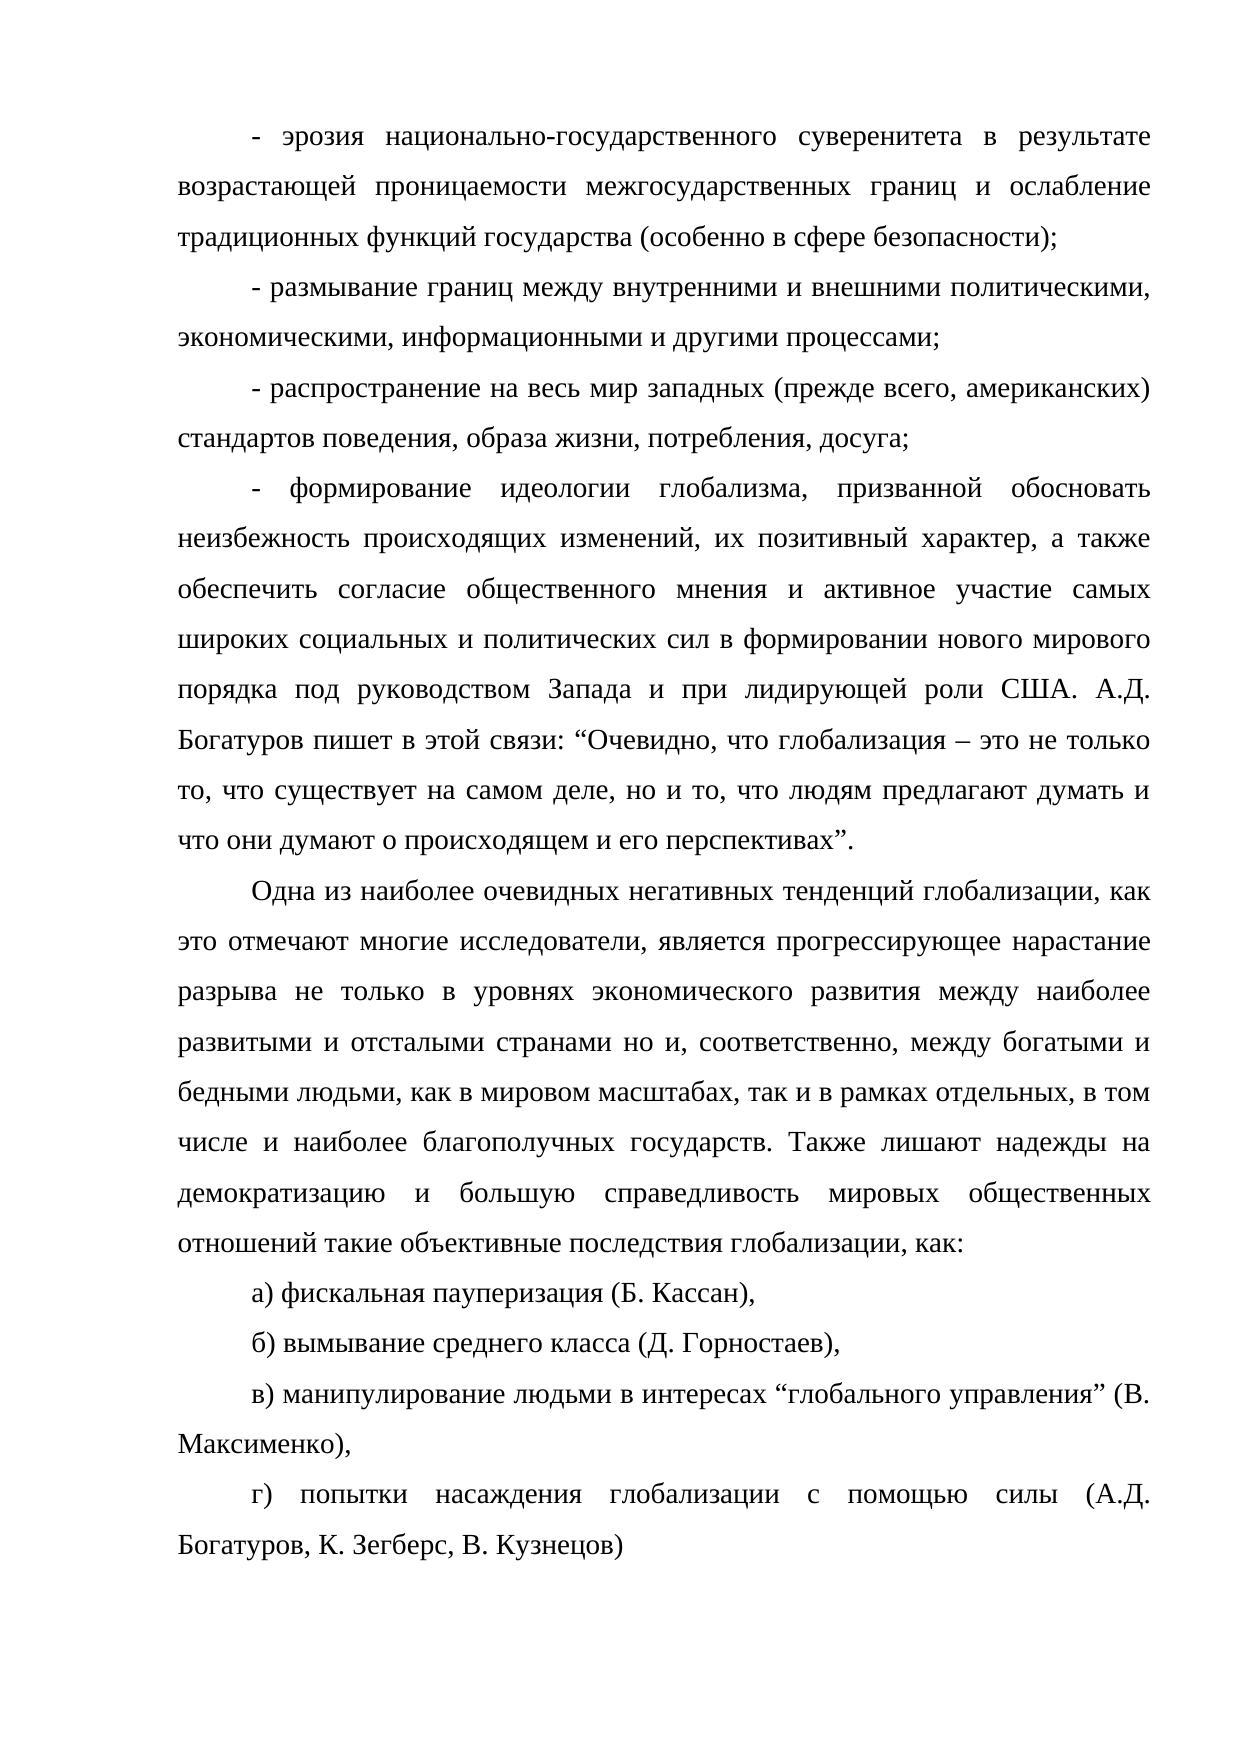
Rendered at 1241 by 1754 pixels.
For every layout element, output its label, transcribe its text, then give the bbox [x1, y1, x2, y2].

text б) вымывание среднего класса (Д. Горностаев), [177, 1326, 1152, 1359]
text в) манипулирование людьми в интересах “глобального управления” (В. Максименко), [177, 1376, 1152, 1460]
text г) попытки насаждения глобализации с помощью силы (А.Д. Богатуров, К. Зегберс, В. Кузнецов) [177, 1477, 1152, 1560]
text - формирование идеологии глобализма, призванной обосновать неизбежность происходящих изменений, их позитивный характер, а также обеспечить согласие общественного мнения и активное участие самых широких социальных и политических сил в формировании нового мирового порядка под руководством Запада и при лидирующей роли США. А.Д. Богатуров пишет в этой связи: “Очевидно, что глобализация – это не только то, что существует на самом деле, но и то, что людям предлагают думать и что они думают о происходящем и его перспективах”. [177, 470, 1152, 856]
text а) фискальная пауперизация (Б. Кассан), [177, 1275, 1152, 1309]
text - распространение на весь мир западных (прежде всего, американских) стандартов поведения, образа жизни, потребления, досуга; [177, 370, 1152, 453]
text Одна из наиболее очевидных негативных тенденций глобализации, как это отмечают многие исследователи, является прогрессирующее нарастание разрыва не только в уровнях экономического развития между наиболее развитыми и отсталыми странами но и, соответственно, между богатыми и бедными людьми, как в мировом масштабах, так и в рамках отдельных, в том числе и наиболее благополучных государств. Также лишают надежды на демократизацию и большую справедливость мировых общественных отношений такие объективные последствия глобализации, как: [177, 873, 1152, 1258]
text - размывание границ между внутренними и внешними политическими, экономическими, информационными и другими процессами; [177, 269, 1152, 353]
text - эрозия национально-государственного суверенитета в результате возрастающей проницаемости межгосударственных границ и ослабление традиционных функций государства (особенно в сфере безопасности); [177, 118, 1152, 252]
